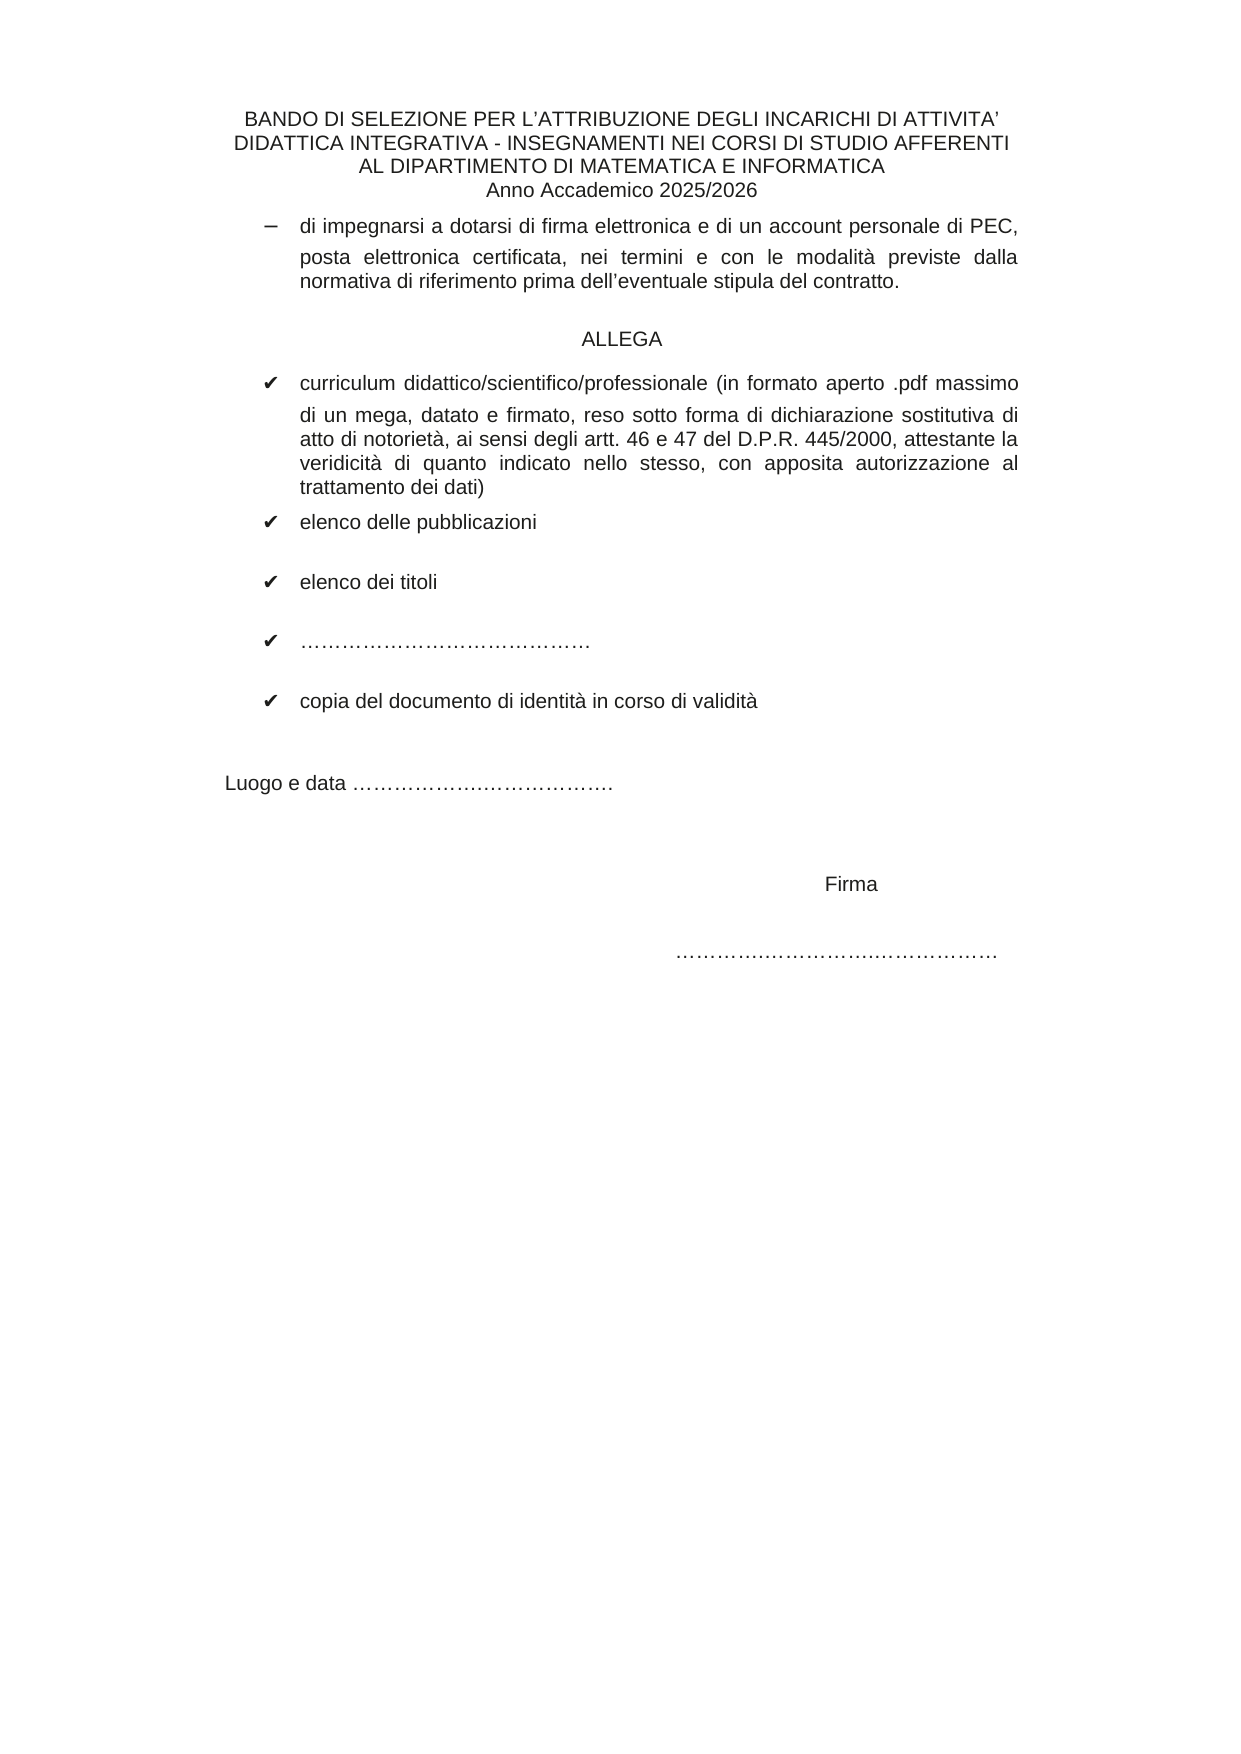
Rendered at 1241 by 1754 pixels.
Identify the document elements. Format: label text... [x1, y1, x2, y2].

list elenco delle pubblicazioni [262, 498, 1019, 541]
list elenco dei titoli [262, 558, 1019, 601]
list di impegnarsi a dotarsi di firma elettronica e di un account personale di PEC, posta elettronica certificata, nei termini e con le modalità previste dalla normativa di riferimento prima dell’eventuale stipula del contratto. [262, 202, 1019, 293]
list curriculum didattico/scientifico/professionale (in formato aperto .pdf massimo di un mega, datato e firmato, reso sotto forma di dichiarazione sostitutiva di atto di notorietà, ai sensi degli artt. 46 e 47 del D.P.R. 445/2000, attestante la veridicità di quanto indicato nello stesso, con apposita autorizzazione al trattamento dei dati) [262, 360, 1019, 498]
list …………………………………… [262, 618, 1019, 661]
text ………….…………….……………… [674, 939, 1019, 963]
list copia del documento di identità in corso di validità [262, 678, 1019, 721]
text ALLEGA [224, 326, 1019, 350]
text Firma [749, 872, 1019, 896]
text Luogo e data ……………….………………. [224, 771, 1019, 795]
